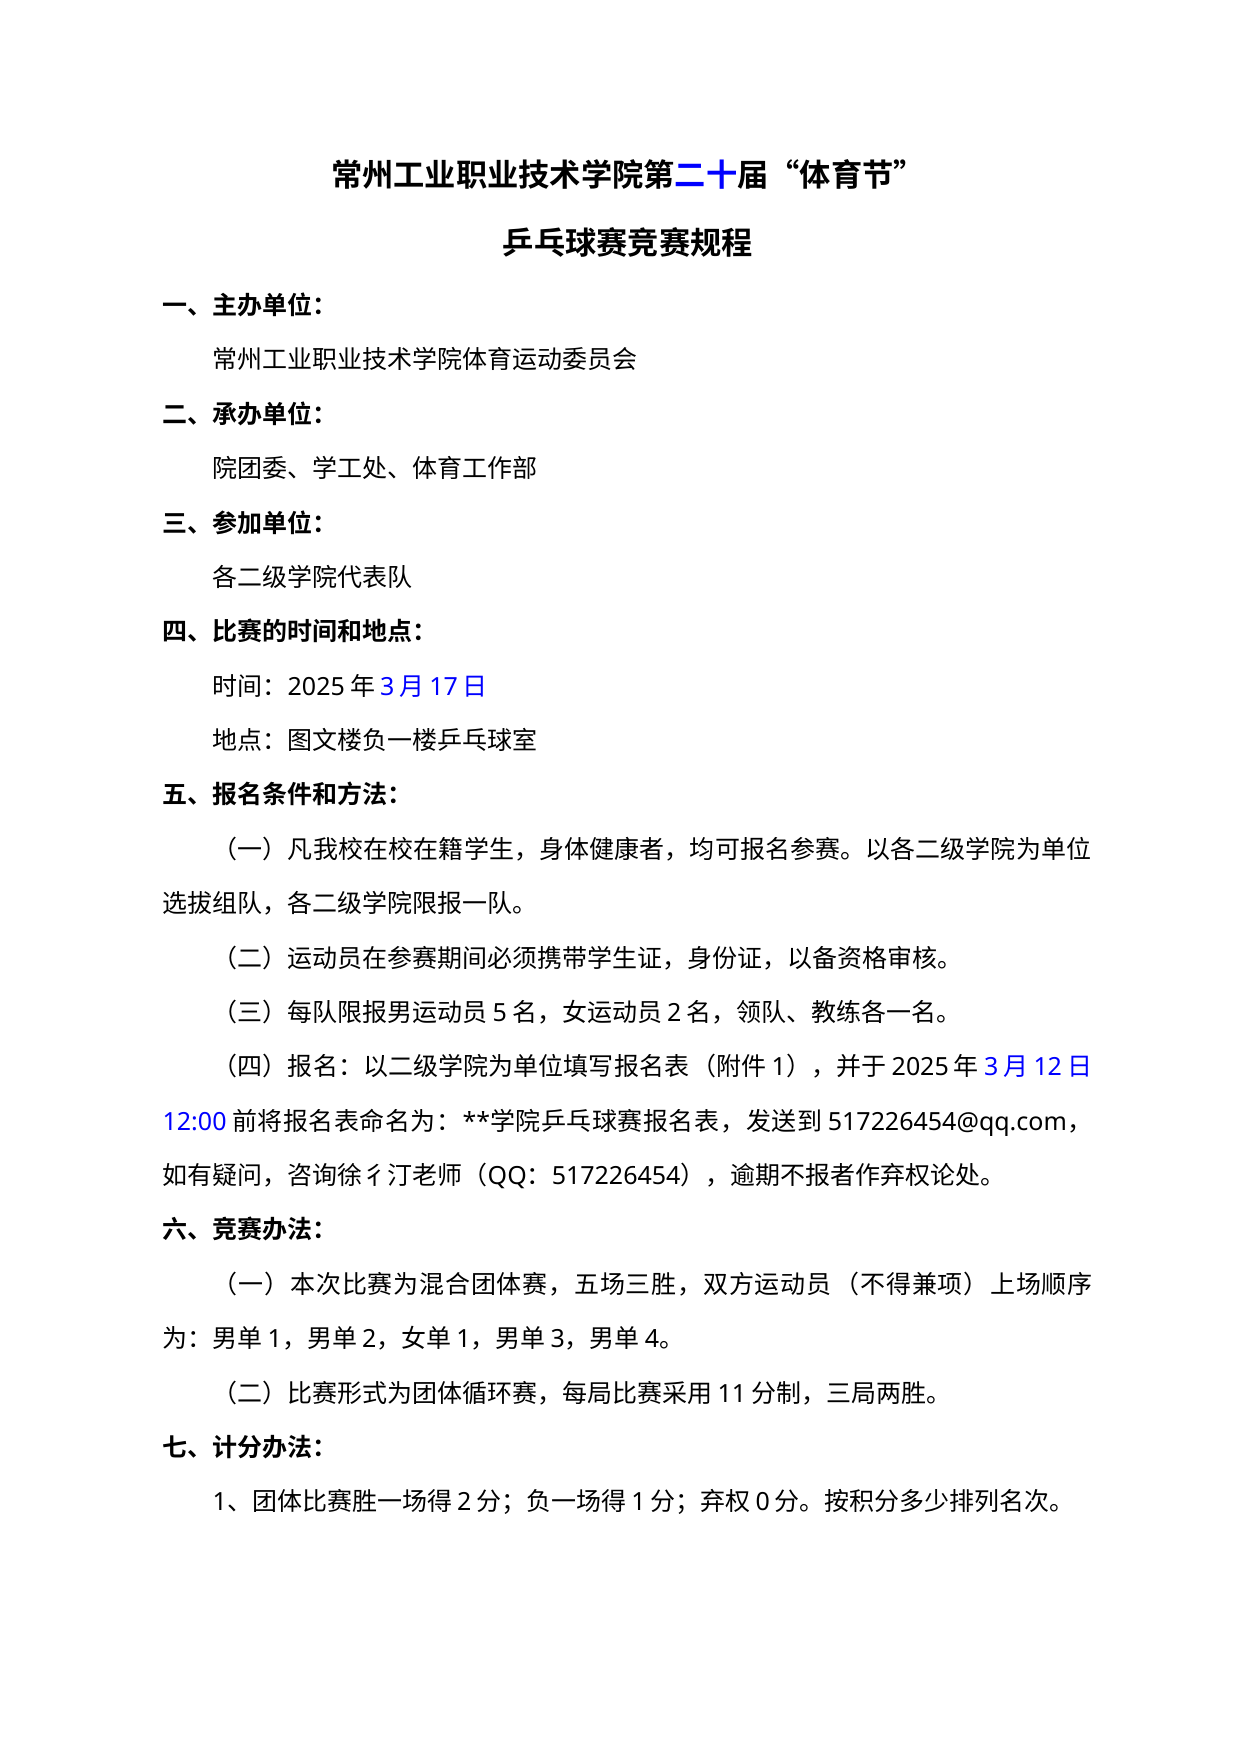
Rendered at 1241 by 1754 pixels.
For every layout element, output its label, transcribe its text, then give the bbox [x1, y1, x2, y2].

text （一）本次比赛为混合团体赛，五场三胜，双方运动员（不得兼项）上场顺序为：男单1，男单2，女单1，男单3，男单4。 [162, 1264, 1093, 1355]
text 六、竞赛办法： [162, 1210, 1093, 1246]
text （二）运动员在参赛期间必须携带学生证，身份证，以备资格审核。 [162, 938, 1093, 974]
text 三、参加单位： [162, 503, 1093, 539]
text 二、承办单位： [162, 394, 1093, 431]
text 一、主办单位： [162, 286, 1093, 322]
text 四、比赛的时间和地点： [162, 612, 1093, 648]
text 各二级学院代表队 [162, 557, 1093, 594]
text （三）每队限报男运动员5名，女运动员2名，领队、教练各一名。 [162, 992, 1093, 1029]
text 乒乓球赛竞赛规程 [162, 218, 1093, 263]
text （四）报名：以二级学院为单位填写报名表（附件1），并于2025年3月12日12:00前将报名表命名为：**学院乒乓球赛报名表，发送到517226454@qq.com，如有疑问，咨询徐彳汀老师（QQ：517226454），逾期不报者作弃权论处。 [162, 1047, 1093, 1192]
text 时间：2025年3月17日 [162, 666, 1093, 702]
text 五、报名条件和方法： [162, 775, 1093, 811]
text 地点：图文楼负一楼乒乓球室 [162, 721, 1093, 757]
text （一）凡我校在校在籍学生，身体健康者，均可报名参赛。以各二级学院为单位选拔组队，各二级学院限报一队。 [162, 829, 1093, 920]
text 七、计分办法： [162, 1427, 1093, 1464]
text 1、团体比赛胜一场得2分；负一场得1分；弃权0分。按积分多少排列名次。 [162, 1482, 1093, 1518]
text （二）比赛形式为团体循环赛，每局比赛采用11分制，三局两胜。 [162, 1373, 1093, 1409]
text 院团委、学工处、体育工作部 [162, 449, 1093, 485]
text 常州工业职业技术学院第二十届“体育节” [162, 150, 1093, 195]
text 常州工业职业技术学院体育运动委员会 [162, 340, 1093, 376]
